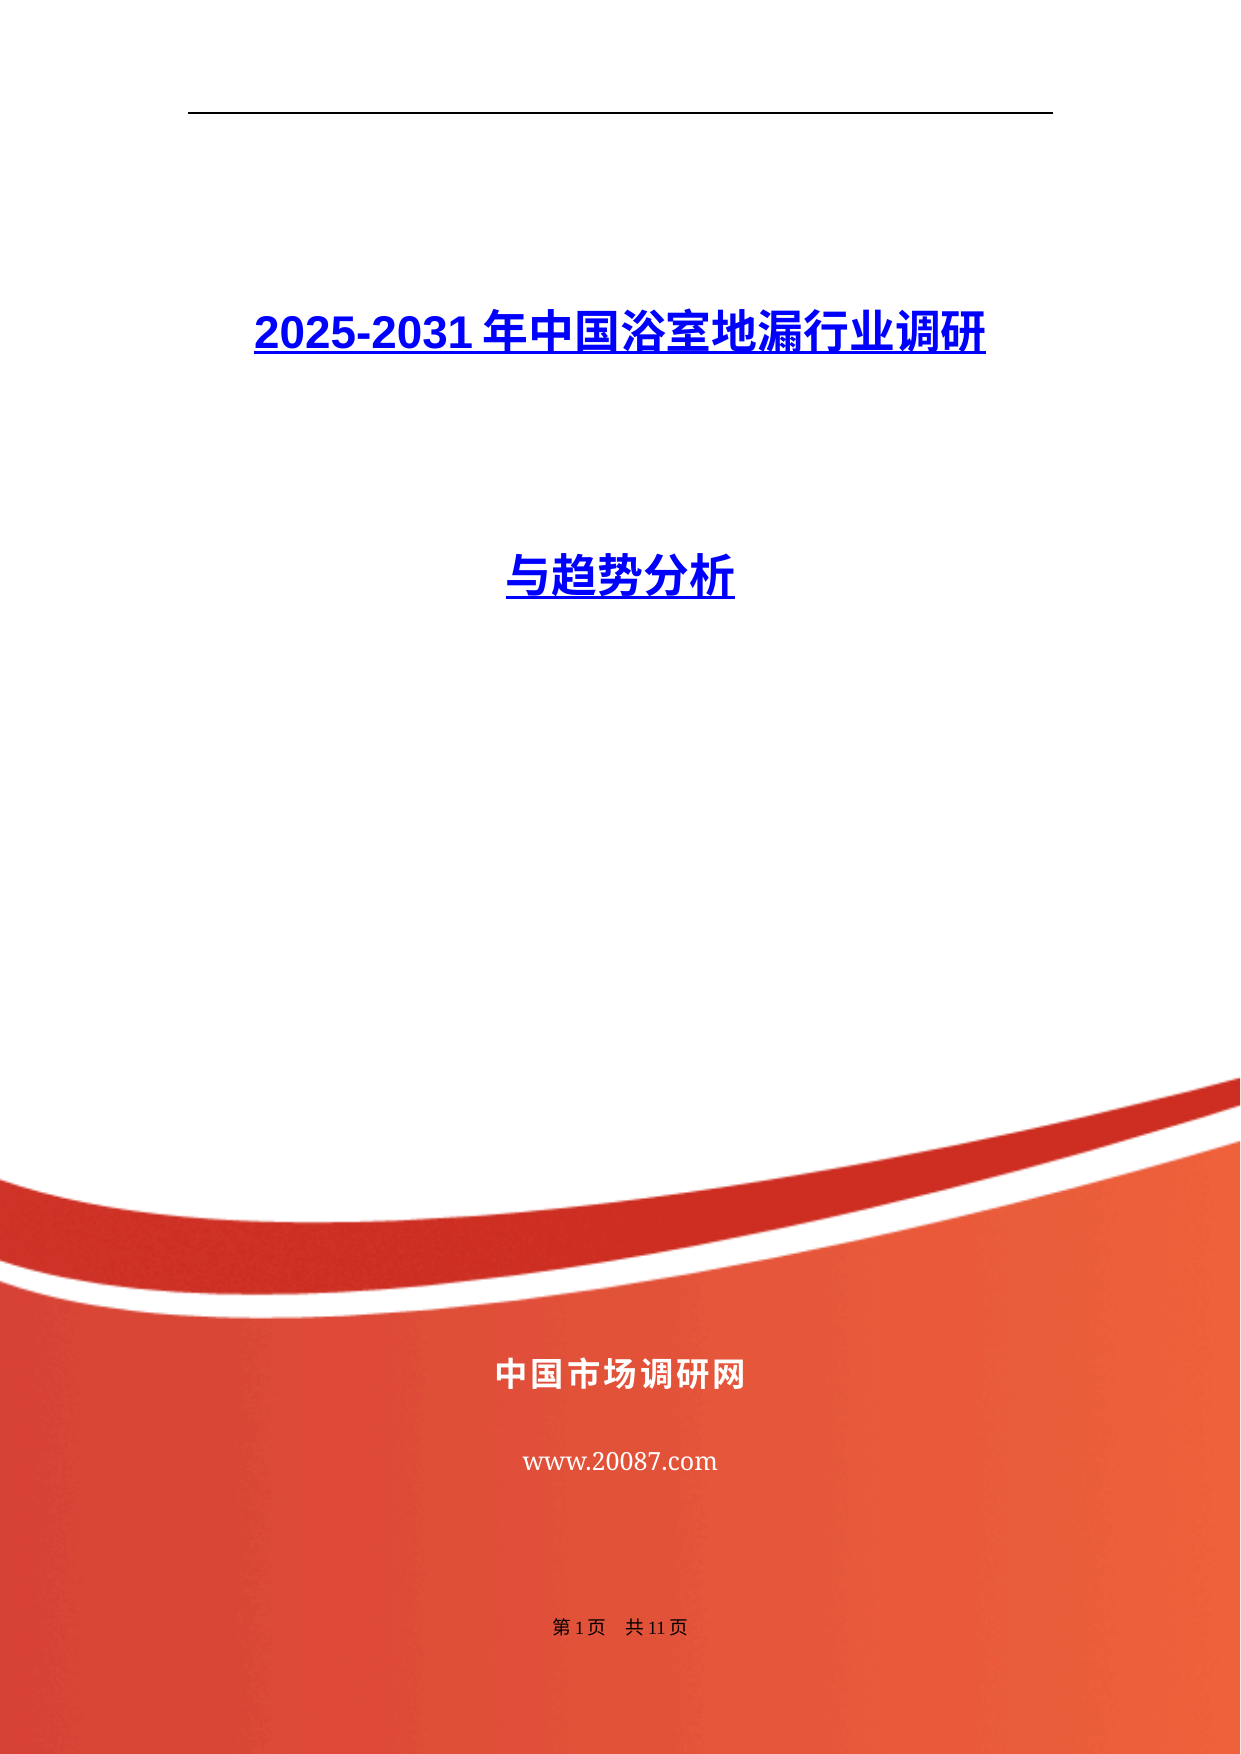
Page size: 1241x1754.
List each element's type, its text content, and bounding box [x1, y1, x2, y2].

text www.20087.com [187, 1428, 1053, 1493]
table_header 2025-2031年中国浴室地漏行业调研与趋势分析 [188, 207, 1053, 773]
subtitle 中国市场调研网 [187, 1339, 1053, 1404]
picture [0, 1006, 1241, 1754]
